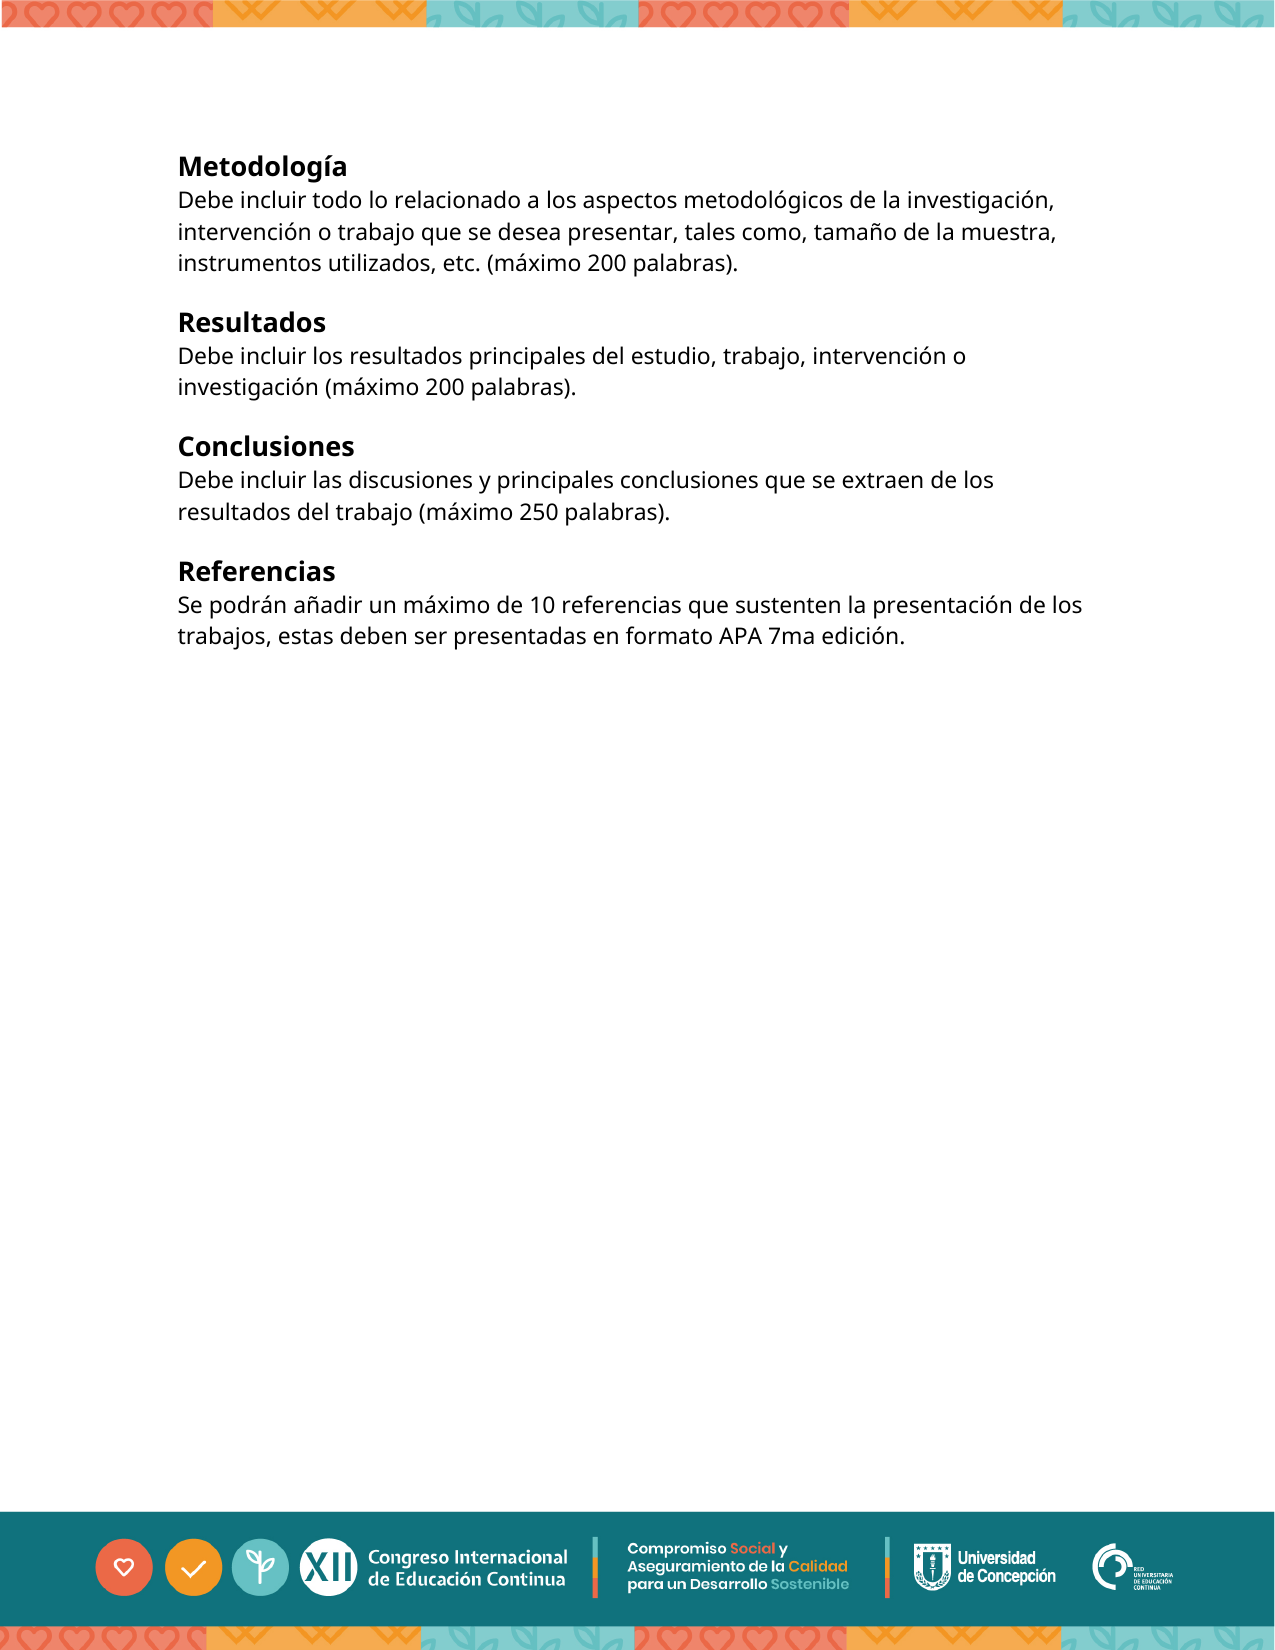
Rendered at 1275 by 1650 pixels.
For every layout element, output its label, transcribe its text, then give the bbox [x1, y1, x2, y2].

picture [1, 0, 1275, 232]
picture [0, 1511, 1275, 1650]
text Debe incluir los resultados principales del estudio, trabajo, intervención o investigación (máximo 200 palabras). [177, 340, 1098, 403]
subtitle Resultados [177, 303, 1098, 340]
text Se podrán añadir un máximo de 10 referencias que sustenten la presentación de los trabajos, estas deben ser presentadas en formato APA 7ma edición. [177, 589, 1098, 651]
subtitle Metodología [177, 148, 1098, 184]
text Debe incluir las discusiones y principales conclusiones que se extraen de los resultados del trabajo (máximo 250 palabras). [177, 464, 1098, 527]
subtitle Referencias [177, 552, 1098, 589]
text Debe incluir todo lo relacionado a los aspectos metodológicos de la investigación, intervención o trabajo que se desea presentar, tales como, tamaño de la muestra, instrumentos utilizados, etc. (máximo 200 palabras). [177, 184, 1098, 278]
subtitle Conclusiones [177, 428, 1098, 464]
